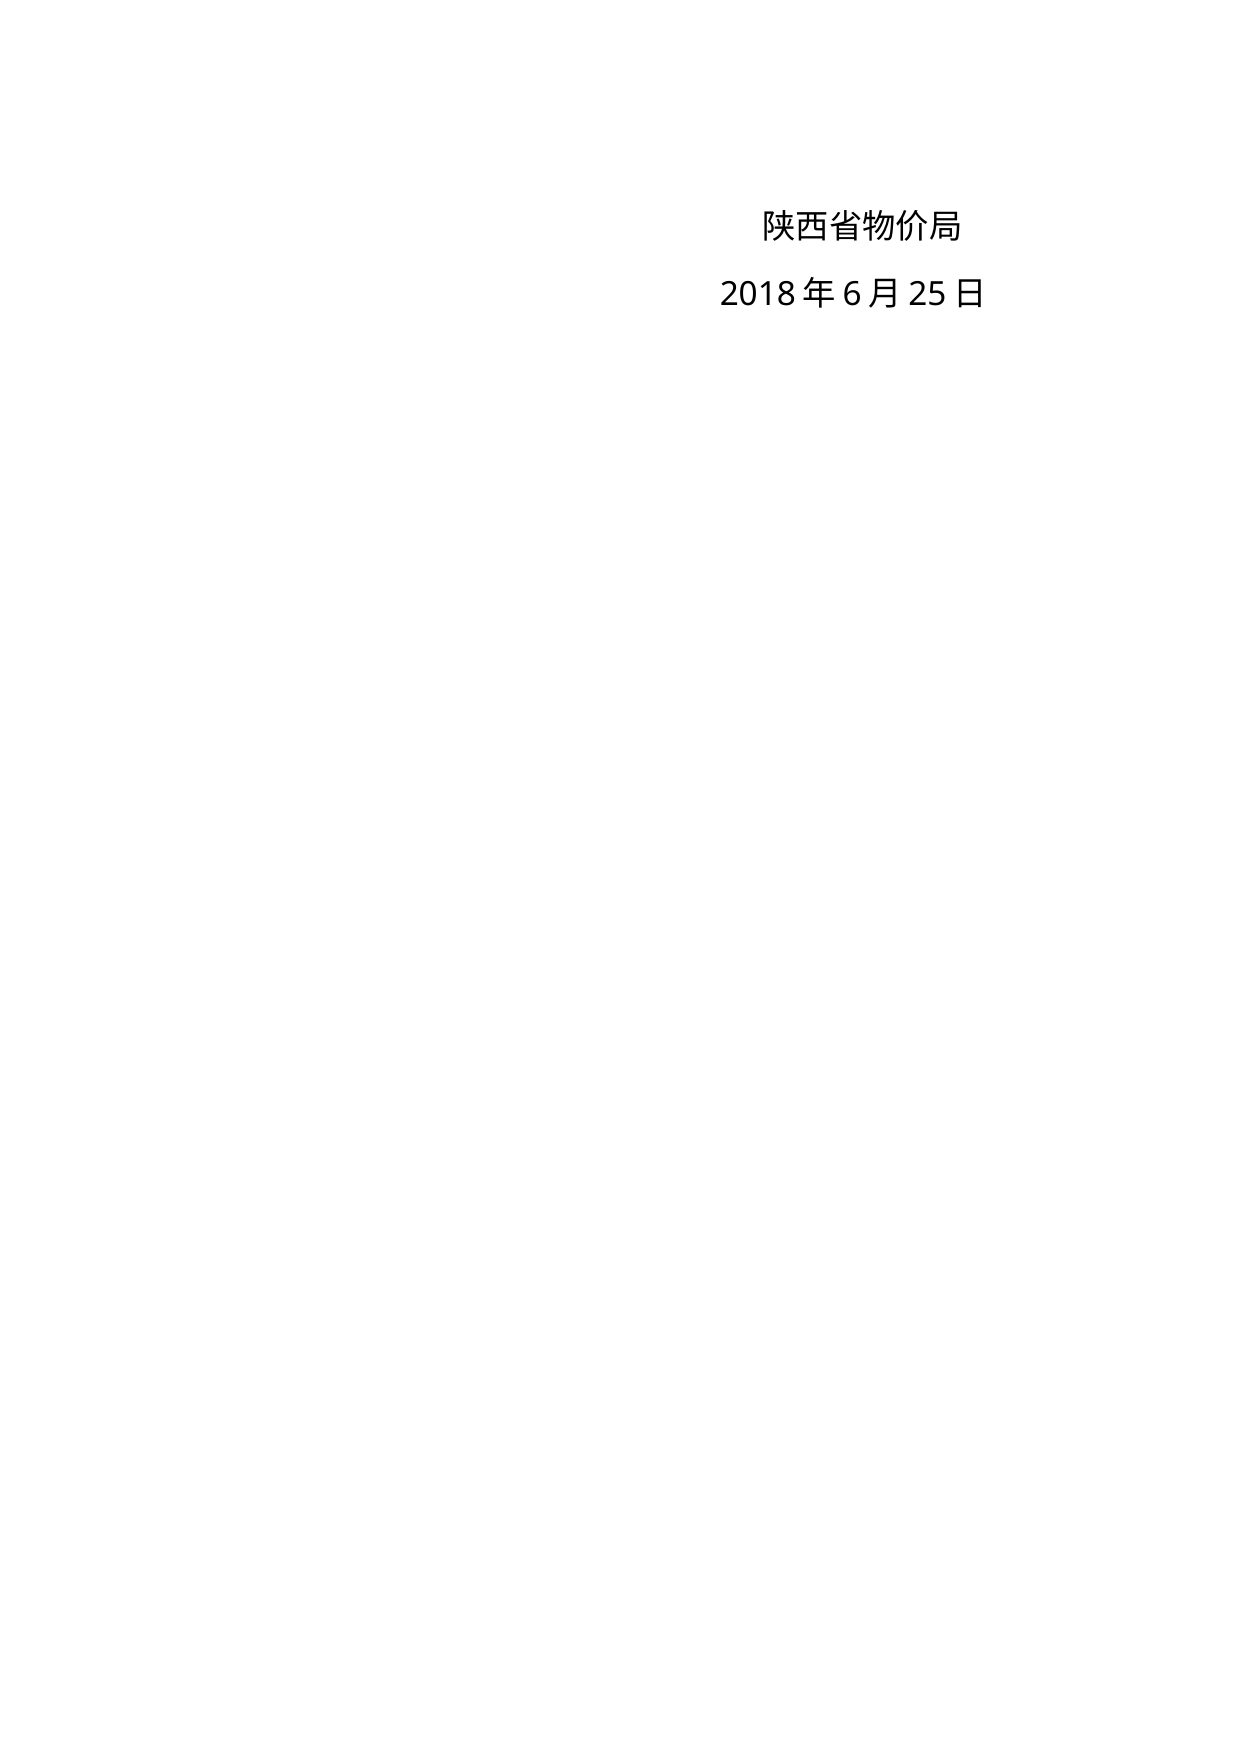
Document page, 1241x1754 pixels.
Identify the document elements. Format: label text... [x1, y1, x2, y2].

text 陕西省物价局 [177, 191, 1110, 257]
text 2018年6月25日 [177, 257, 1110, 324]
